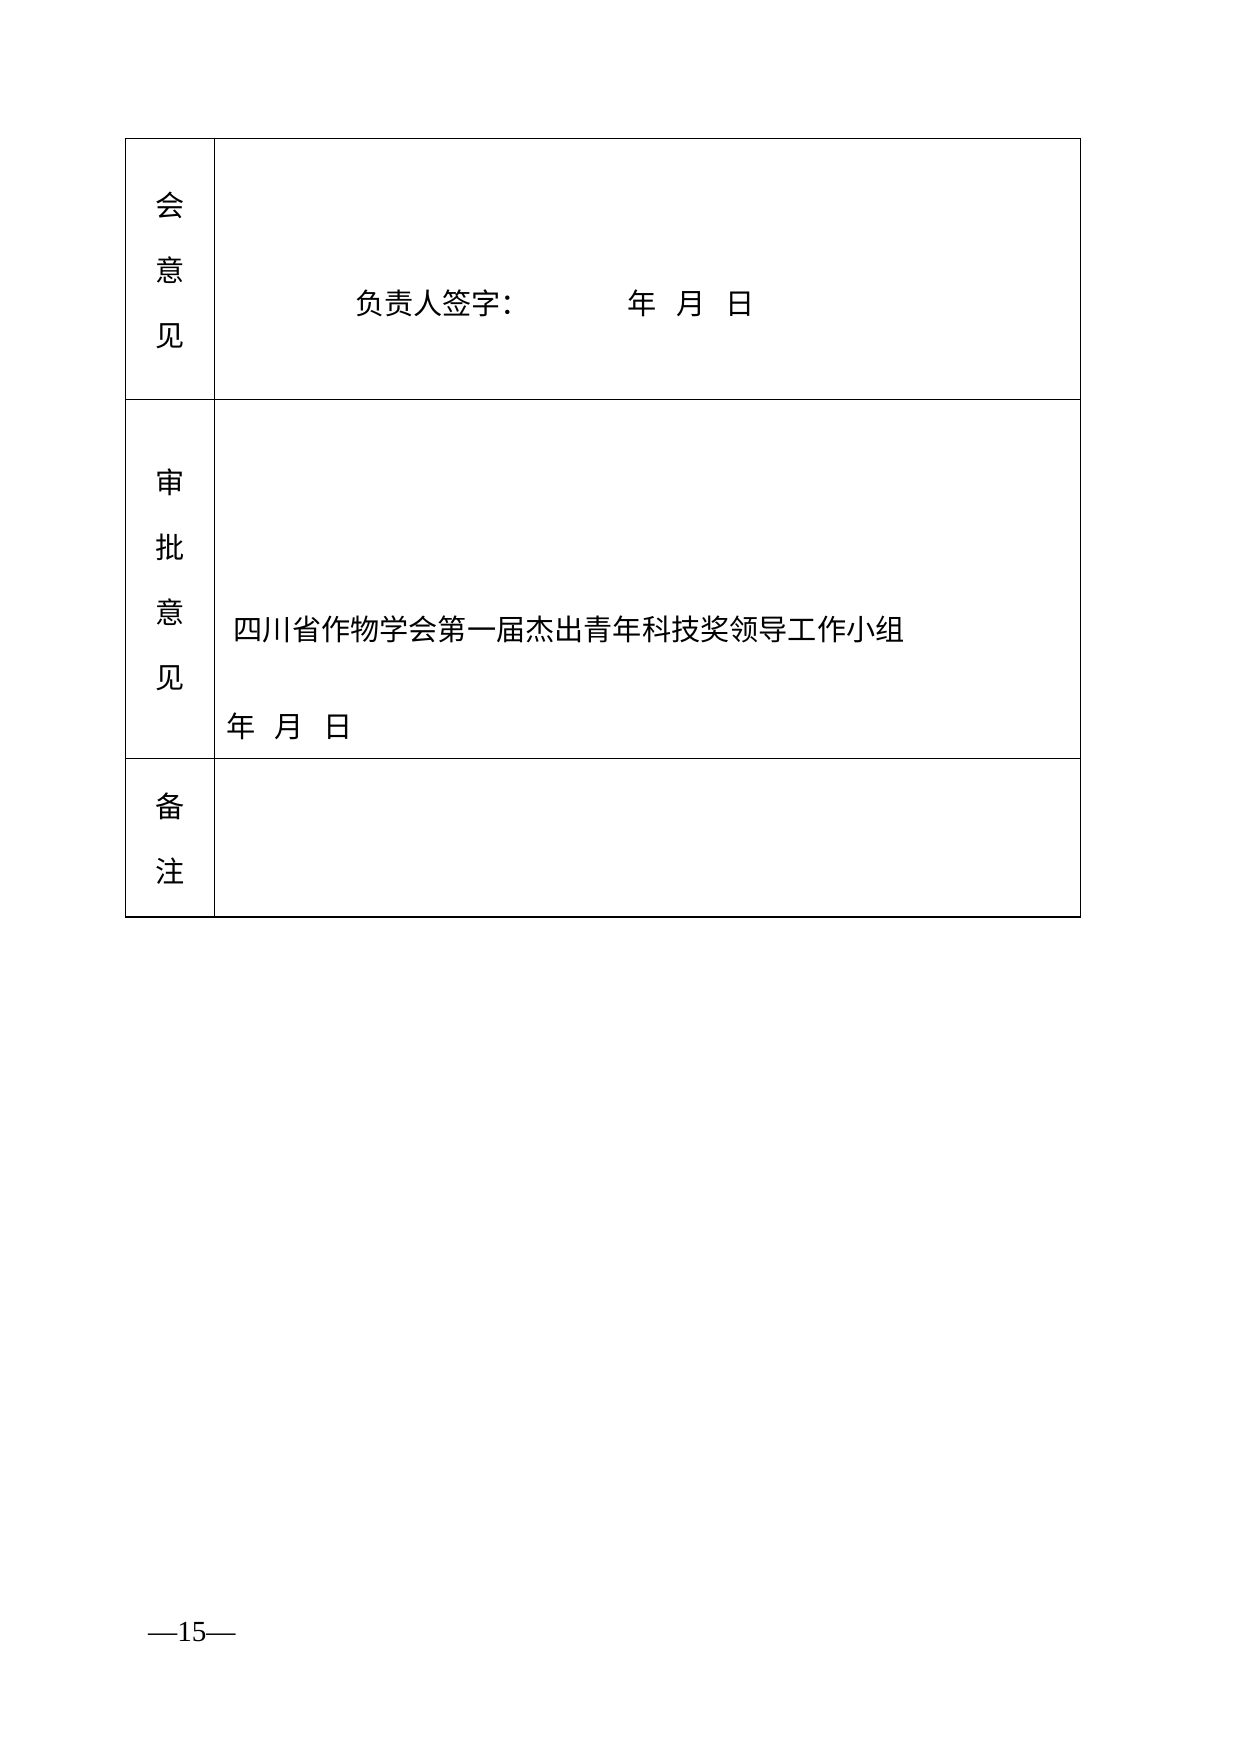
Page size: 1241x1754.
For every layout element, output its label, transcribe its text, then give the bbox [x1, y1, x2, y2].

table_cell 审 批 意 见 [126, 400, 214, 757]
table_cell 备 注 [126, 759, 214, 916]
table_header 负责人签字： 年 月 日 [215, 139, 1080, 399]
table_cell [215, 759, 1080, 916]
table_cell 四川省作物学会第一届杰出青年科技奖领导工作小组 年 月 日 [215, 400, 1080, 757]
table_header 评 审 委 员 会 意 见 [126, 139, 214, 399]
